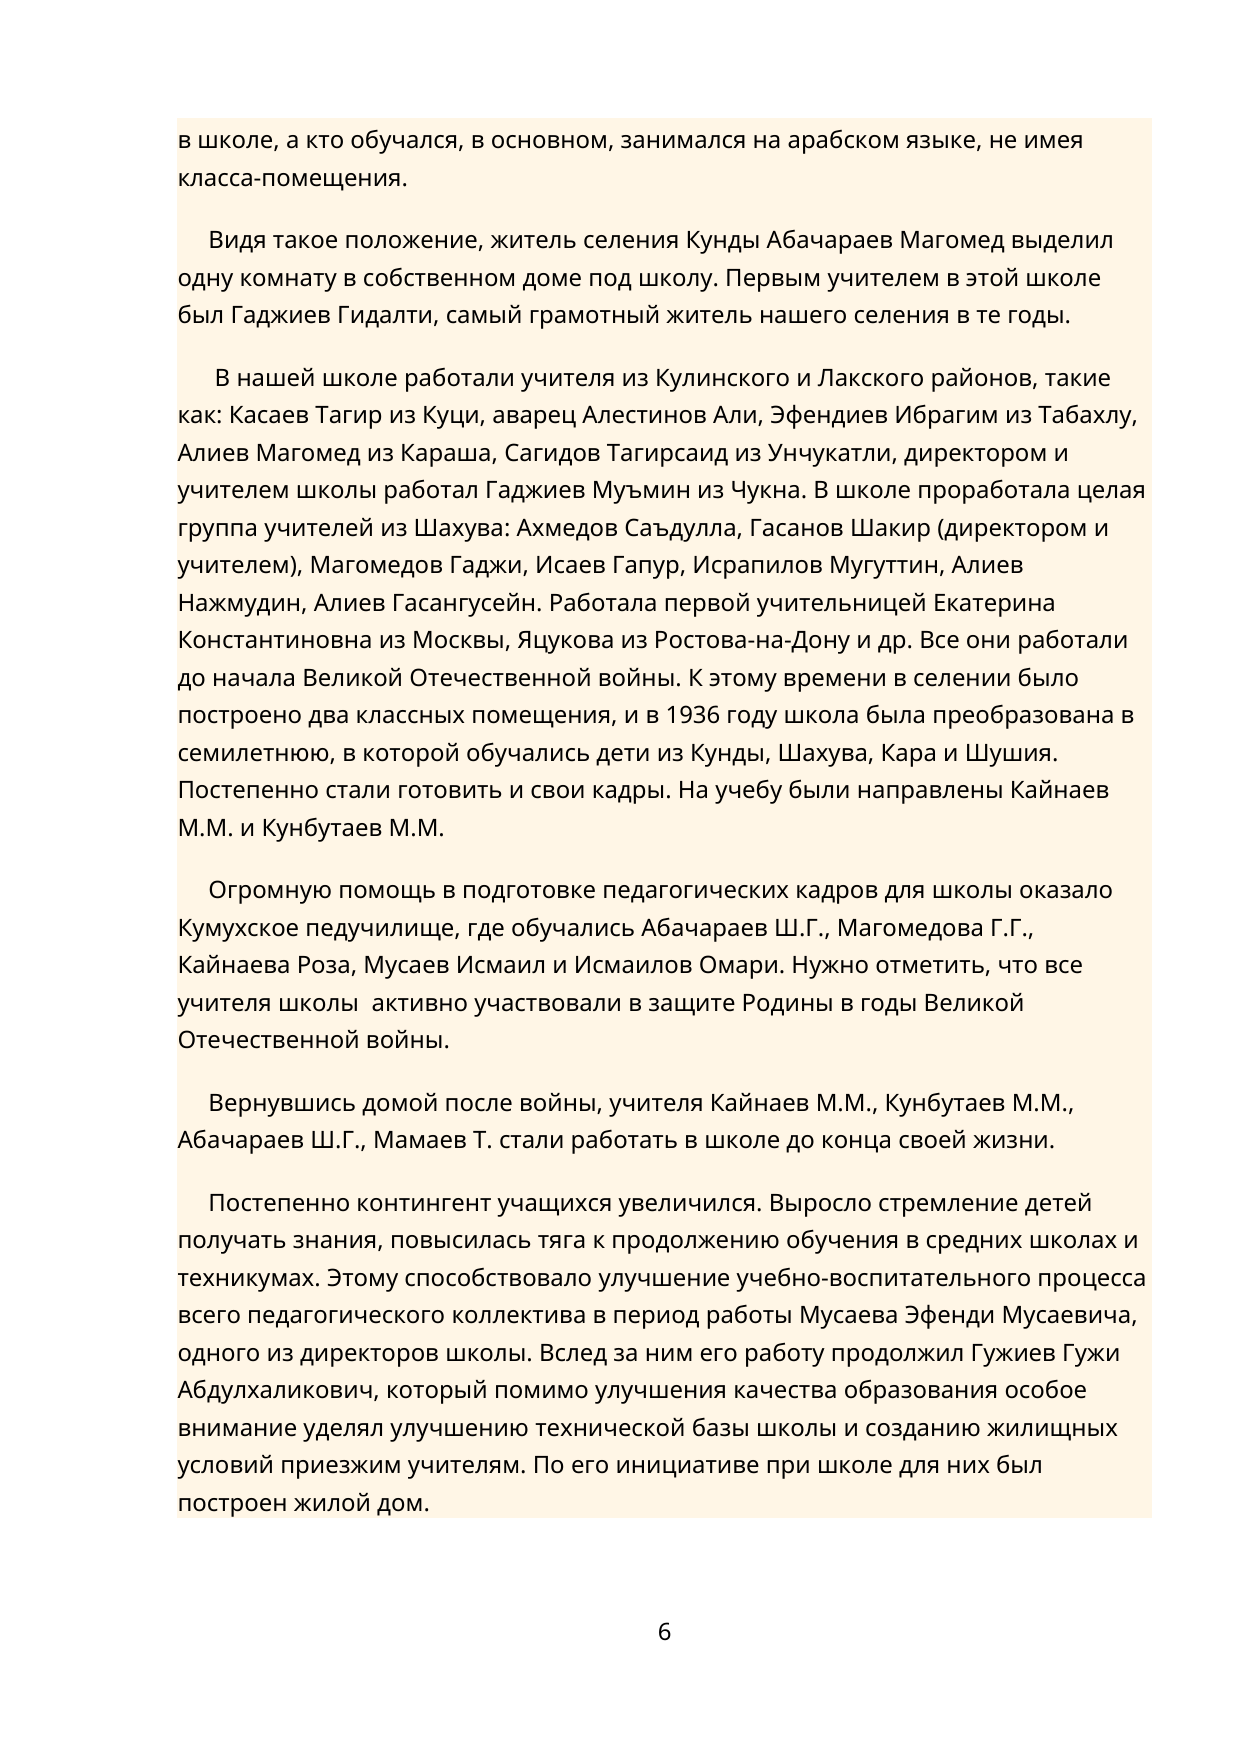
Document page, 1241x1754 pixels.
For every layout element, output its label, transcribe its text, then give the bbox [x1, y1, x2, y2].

text В нашей школе работали учителя из Кулинского и Лакского районов, такие как: Касаев Тагир из Куци, аварец Алестинов Али, Эфендиев Ибрагим из Табахлу, Алиев Магомед из Караша, Сагидов Тагирсаид из Унчукатли, директором и учителем школы работал Гаджиев Муъмин из Чукна. В школе проработала целая группа учителей из Шахува: Ахмедов Саъдулла, Гасанов Шакир (директором и учителем), Магомедов Гаджи, Исаев Гапур, Исрапилов Мугуттин, Алиев Нажмудин, Алиев Гасангусейн. Работала первой учительницей Екатерина Константиновна из Москвы, Яцукова из Ростова-на-Дону и др. Все они работали до начала Великой Отечественной войны. К этому времени в селении было построено два классных помещения, и в 1936 году школа была преобразована в семилетнюю, в которой обучались дети из Кунды, Шахува, Кара и Шушия. Постепенно стали готовить и свои кадры. На учебу были направлены Кайнаев М.М. и Кунбутаев М.М. [177, 356, 1152, 843]
text Видя такое положение, житель селения Кунды Абачараев Магомед выделил одну комнату в собственном доме под школу. Первым учителем в этой школе был Гаджиев Гидалти, самый грамотный житель нашего селения в те годы. [177, 218, 1152, 331]
text Постепенно контингент учащихся увеличился. Выросло стремление детей получать знания, повысилась тяга к продолжению обучения в средних школах и техникумах. Этому способствовало улучшение учебно-воспитательного процесса всего педагогического коллектива в период работы Мусаева Эфенди Мусаевича, одного из директоров школы. Вслед за ним его работу продолжил Гужиев Гужи Абдулхаликович, который помимо улучшения качества образования особое внимание уделял улучшению технической базы школы и созданию жилищных условий приезжим учителям. По его инициативе при школе для них был построен жилой дом. [177, 1181, 1152, 1518]
text Вернувшись домой после войны, учителя Кайнаев М.М., Кунбутаев М.М., Абачараев Ш.Г., Мамаев Т. стали работать в школе до конца своей жизни. [177, 1081, 1152, 1156]
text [177, 118, 1152, 193]
text Огромную помощь в подготовке педагогических кадров для школы оказало Кумухское педучилище, где обучались Абачараев Ш.Г., Магомедова Г.Г., Кайнаева Роза, Мусаев Исмаил и Исмаилов Омари. Нужно отметить, что все учителя школы активно участвовали в защите Родины в годы Великой Отечественной войны. [177, 868, 1152, 1056]
